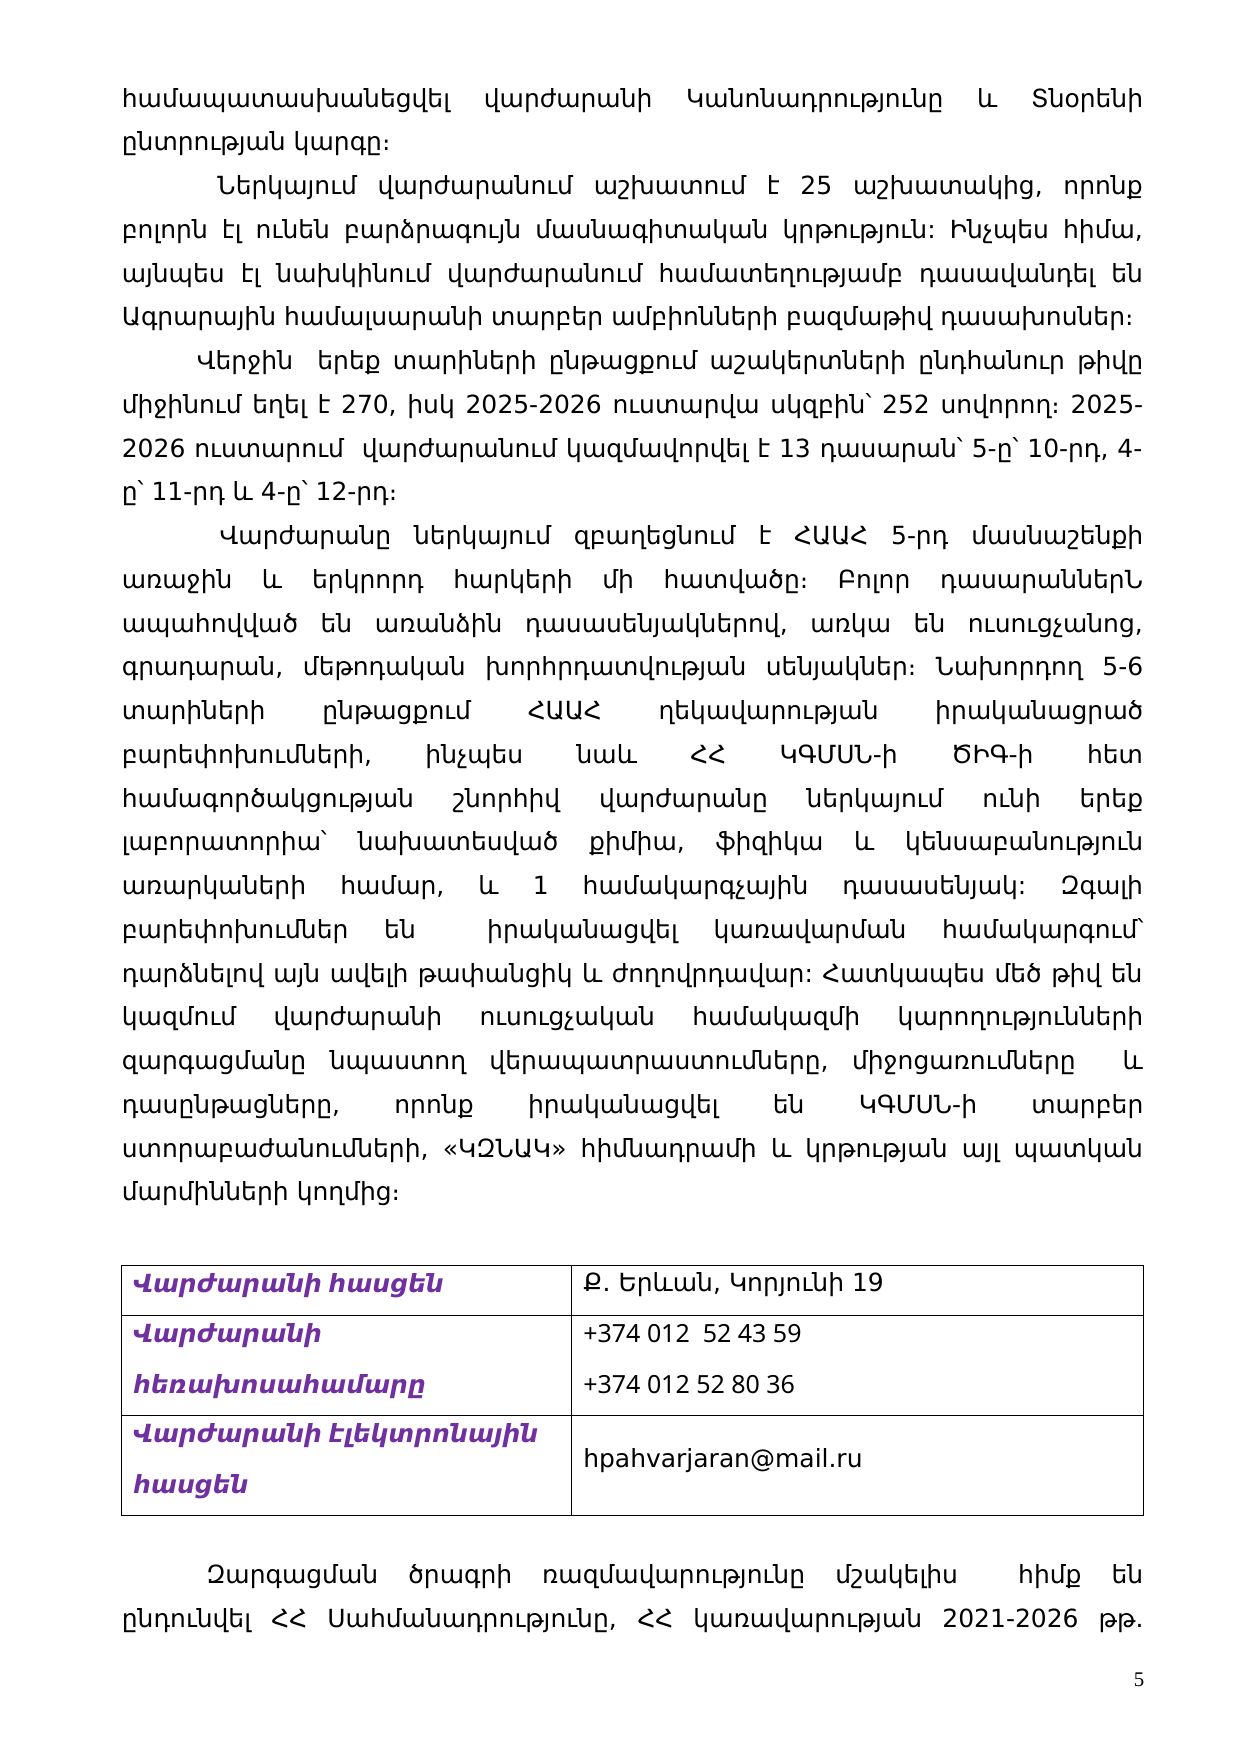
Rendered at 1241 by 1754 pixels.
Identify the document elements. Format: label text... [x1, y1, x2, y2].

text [122, 84, 1144, 157]
table_header Ք․ Երևան, Կորյունի 19 [572, 1266, 1143, 1314]
text Վարժարանը ներկայում զբաղեցնում է ՀԱԱՀ 5-րդ մասնաշենքի առաջին և երկրորդ հարկերի մի հատվածը։ Բոլոր դասարաններՆ ապահովված են առանձին դասասենյակներով, առկա են ուսուցչանոց, գրադարան, մեթոդական խորհրդատվության սենյակներ։ Նախորդող 5-6 տարիների ընթացքում ՀԱԱՀ ղեկավարության իրականացրած բարեփոխումների, ինչպես նաև ՀՀ ԿԳՄՍՆ-ի ԾԻԳ-ի հետ համագործակցության շնորհիվ վարժարանը ներկայում ունի երեք լաբորատորիա՝ նախատեսված քիմիա, ֆիզիկա և կենսաբանություն առարկաների համար, և 1 համակարգչային դասասենյակ: Զգալի բարեփոխումներ են իրականացվել կառավարման համակարգում՝ դարձնելով այն ավելի թափանցիկ և ժողովրդավար: Հատկապես մեծ թիվ են կազմում վարժարանի ուսուցչական համակազմի կարողությունների զարգացմանը նպաստող վերապատրաստումները, միջոցառումները և դասընթացները, որոնք իրականացվել են ԿԳՄՍՆ-ի տարբեր ստորաբաժանումների, «ԿԶՆԱԿ» հիմնադրամի և կրթության այլ պատկան մարմինների կողմից։ [122, 521, 1144, 1207]
table_header Վարժարանի հասցեն [122, 1266, 571, 1314]
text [122, 1560, 1144, 1633]
table_cell +374 012 52 43 59 +374 012 52 80 36 [572, 1316, 1143, 1415]
table_cell Վարժարանի հեռախոսահամարը [122, 1316, 571, 1415]
table_cell Վարժարանի էլեկտրոնային հասցեն [122, 1416, 571, 1515]
table_cell hpahvarjaran@mail.ru [572, 1416, 1143, 1515]
text Վերջին երեք տարիների ընթացքում աշակերտների ընդհանուր թիվը միջինում եղել է 270, իսկ 2025-2026 ուստարվա սկզբին՝ 252 սովորող։ 2025-2026 ուստարում վարժարանում կազմավորվել է 13 դասարան՝ 5-ը՝ 10-րդ, 4-ը՝ 11-րդ և 4-ը՝ 12-րդ։ [122, 346, 1144, 507]
text Ներկայում վարժարանում աշխատում է 25 աշխատակից, որոնք բոլորն էլ ունեն բարձրագույն մասնագիտական կրթություն: Ինչպես հիմա, այնպես էլ նախկինում վարժարանում համատեղությամբ դասավանդել են Ագրարային համալսարանի տարբեր ամբիոնների բազմաթիվ դասախոսներ։ [122, 171, 1144, 332]
